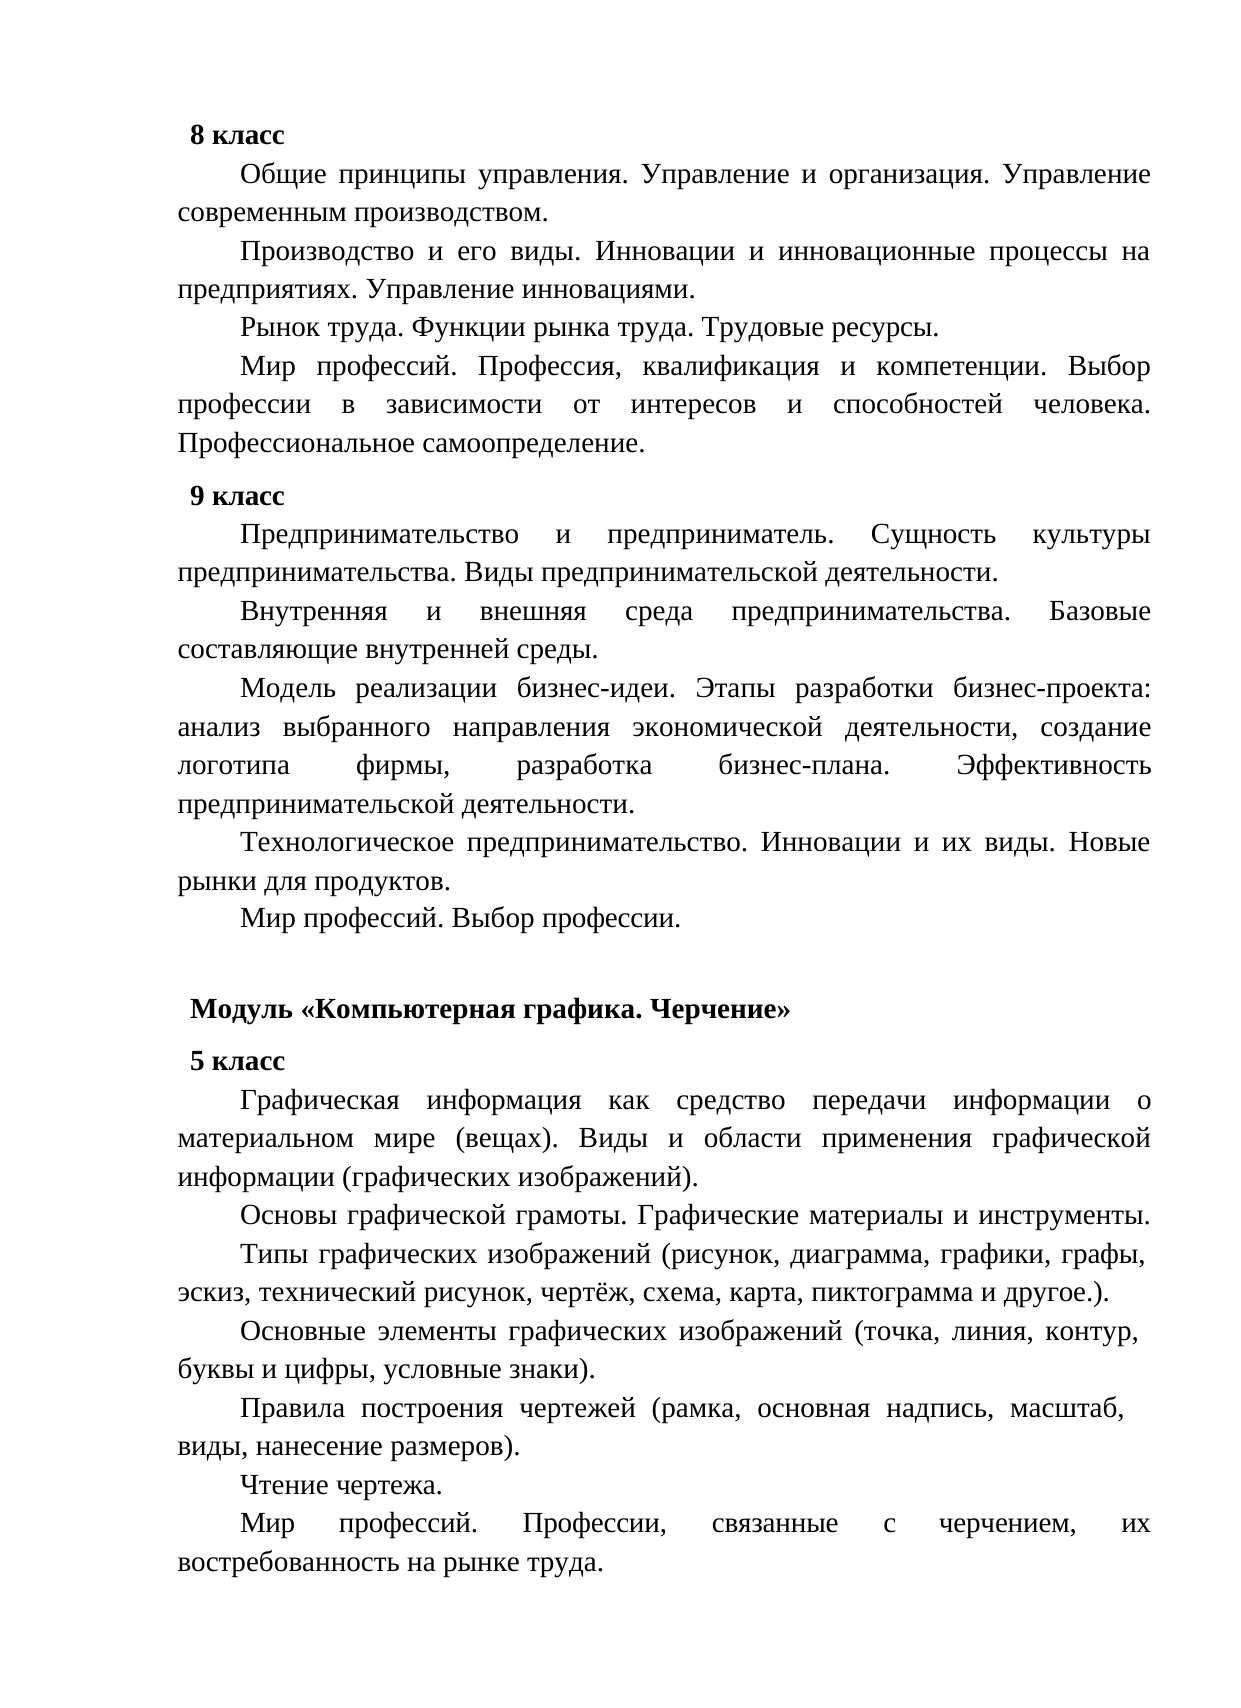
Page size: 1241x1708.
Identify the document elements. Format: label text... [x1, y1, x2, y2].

text Мир профессий. Выбор профессии. [240, 901, 1198, 934]
text Производство и его виды. Инновации и инновационные процессы на предприятиях. Управление инновациями. [177, 233, 1151, 305]
subtitle Модуль «Компьютерная графика. Черчение» 5 класс [190, 972, 791, 1077]
text Внутренняя и внешняя среда предпринимательства. Базовые составляющие внутренней среды. [177, 593, 1152, 665]
text Предпринимательство и предприниматель. Сущность культуры предпринимательства. Виды предпринимательской деятельности. [177, 516, 1151, 588]
subtitle 9 класс [190, 478, 1198, 511]
text Мир профессий. Профессии, связанные с черчением, их востребованность на рынке труда. [177, 1505, 1152, 1577]
text Рынок труда. Функции рынка труда. Трудовые ресурсы. [240, 310, 1198, 343]
text Чтение чертежа. [240, 1467, 1198, 1501]
text Модель реализации бизнес-идеи. Этапы разработки бизнес-проекта: анализ выбранного направления экономической деятельности, создание логотипа фирмы, разработка бизнес-плана. Эффективность предпринимательской деятельности. [177, 670, 1152, 819]
subtitle 8 класс [190, 117, 1198, 151]
text эскиз, технический рисунок, чертёж, схема, карта, пиктограмма и другое.). [177, 1274, 1198, 1308]
text Основы графической грамоты. Графические материалы и инструменты. Типы графических изображений (рисунок, диаграмма, графики, графы, [240, 1197, 1152, 1269]
text Технологическое предпринимательство. Инновации и их виды. Новые рынки для продуктов. [177, 824, 1151, 896]
text Общие принципы управления. Управление и организация. Управление современным производством. [177, 156, 1152, 228]
text Мир профессий. Профессия, квалификация и компетенции. Выбор профессии в зависимости от интересов и способностей человека. Профессиональное самоопределение. [177, 348, 1152, 458]
text Основные элементы графических изображений (точка, линия, контур, буквы и цифры, условные знаки). [177, 1313, 1198, 1385]
text Графическая информация как средство передачи информации о материальном мире (вещах). Виды и области применения графической информации (графических изображений). [177, 1082, 1152, 1192]
text Правила построения чертежей (рамка, основная надпись, масштаб, виды, нанесение размеров). [177, 1390, 1151, 1462]
